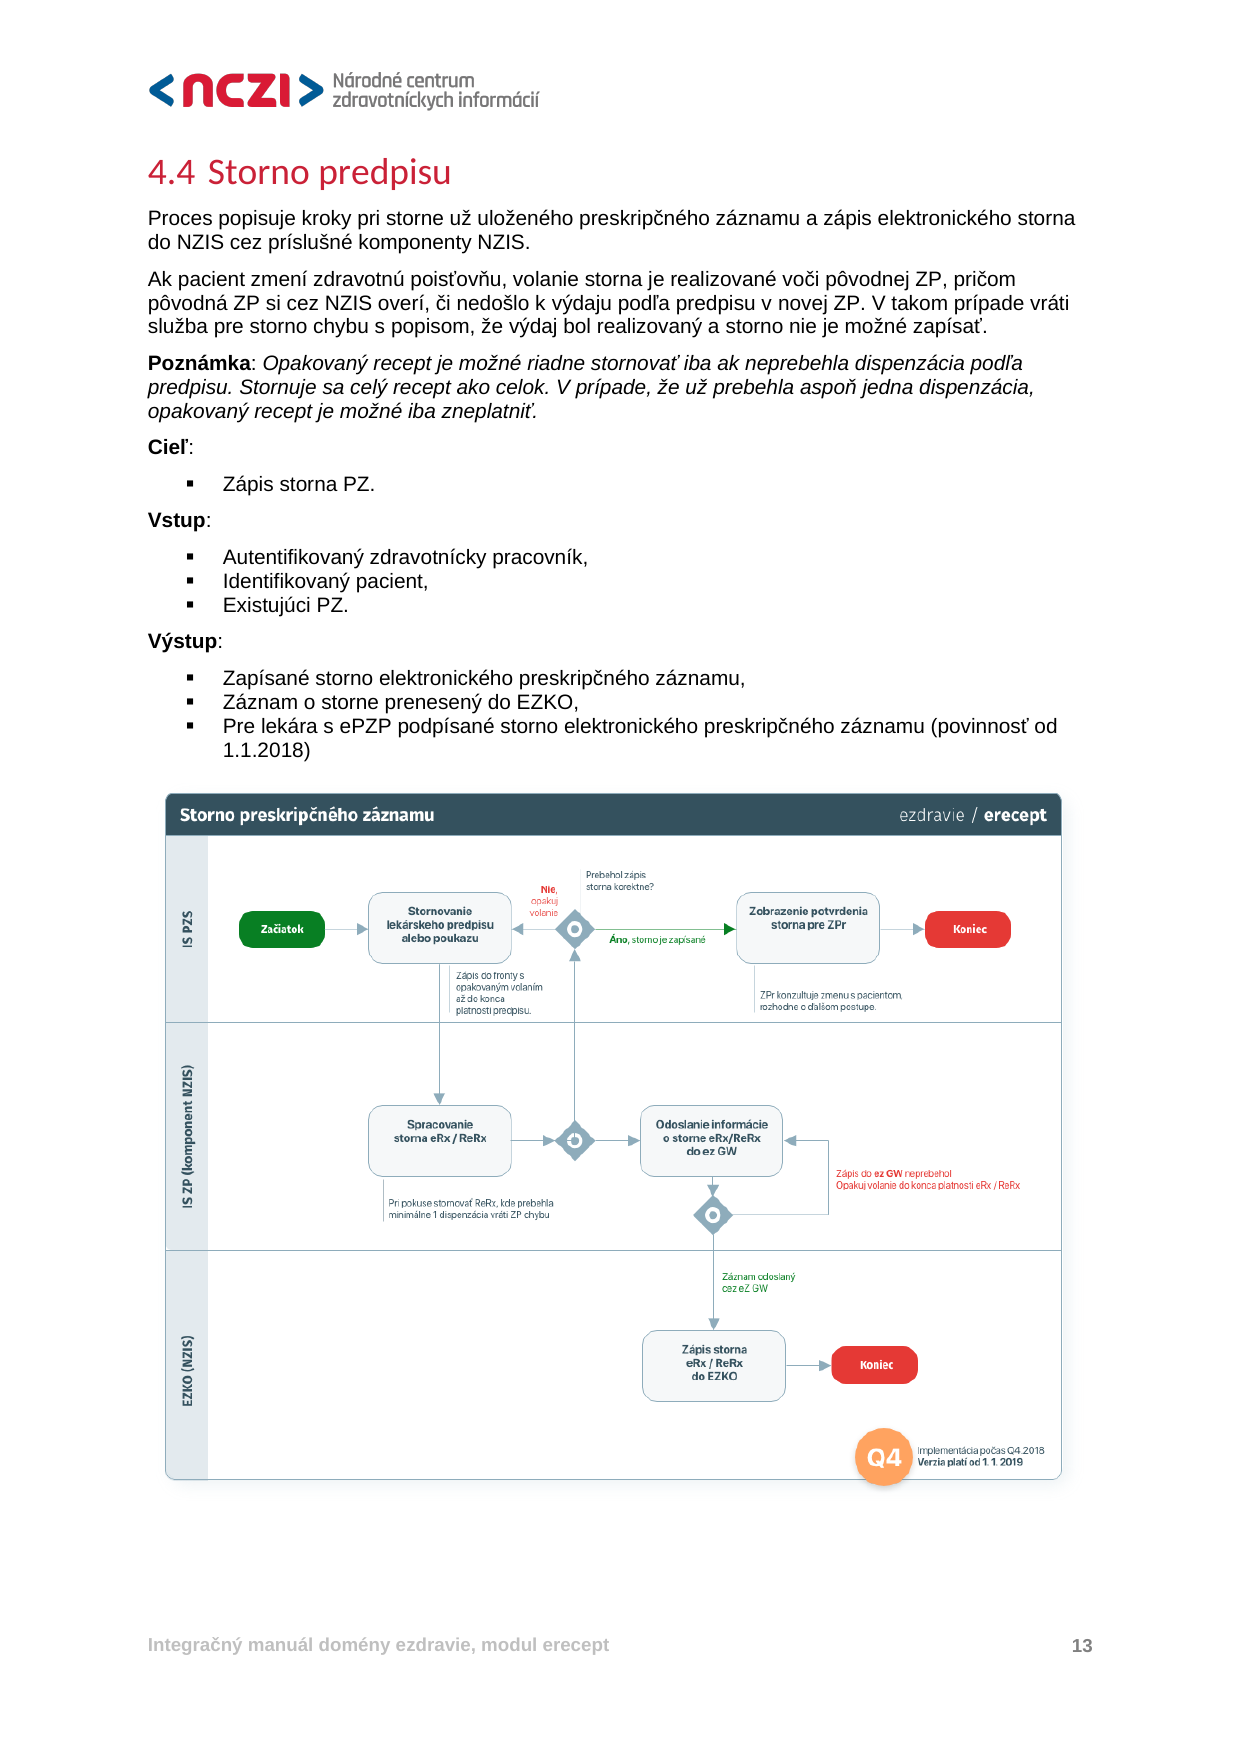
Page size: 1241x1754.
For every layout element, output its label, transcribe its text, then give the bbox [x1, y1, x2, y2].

text Proces popisuje kroky pri storne už uloženého preskripčného záznamu a zápis elektronického storna do NZIS cez príslušné komponenty NZIS. [148, 206, 1093, 254]
list Identifikovaný pacient, [185, 569, 1093, 593]
list Autentifikovaný zdravotnícky pracovník, [185, 544, 1093, 569]
picture [137, 58, 552, 124]
picture [147, 774, 1092, 1509]
list Záznam o storne prenesený do EZKO, [185, 690, 1093, 714]
text Ak pacient zmení zdravotnú poisťovňu, volanie storna je realizované voči pôvodnej ZP, pričom pôvodná ZP si cez NZIS overí, či nedošlo k výdaju podľa predpisu v novej ZP. V takom prípade vráti služba pre storno chybu s popisom, že výdaj bol realizovaný a storno nie je možné zapísať. [148, 266, 1093, 338]
list Existujúci PZ. [185, 593, 1093, 617]
text Výstup: [148, 629, 1093, 653]
text Cieľ: [148, 435, 1093, 459]
text Poznámka: Opakovaný recept je možné riadne stornovať iba ak neprebehla dispenzácia podľa predpisu. Stornuje sa celý recept ako celok. V prípade, že už prebehla aspoň jedna dispenzácia, opakovaný recept je možné iba zneplatniť. [148, 351, 1093, 423]
list Pre lekára s ePZP podpísané storno elektronického preskripčného záznamu (povinnosť od 1.1.2018) [185, 714, 1093, 762]
list Zapísané storno elektronického preskripčného záznamu, [185, 666, 1093, 690]
text Vstup: [148, 508, 1093, 532]
text Storno predpisu [148, 148, 1093, 193]
list Zápis storna PZ. [185, 472, 1093, 496]
